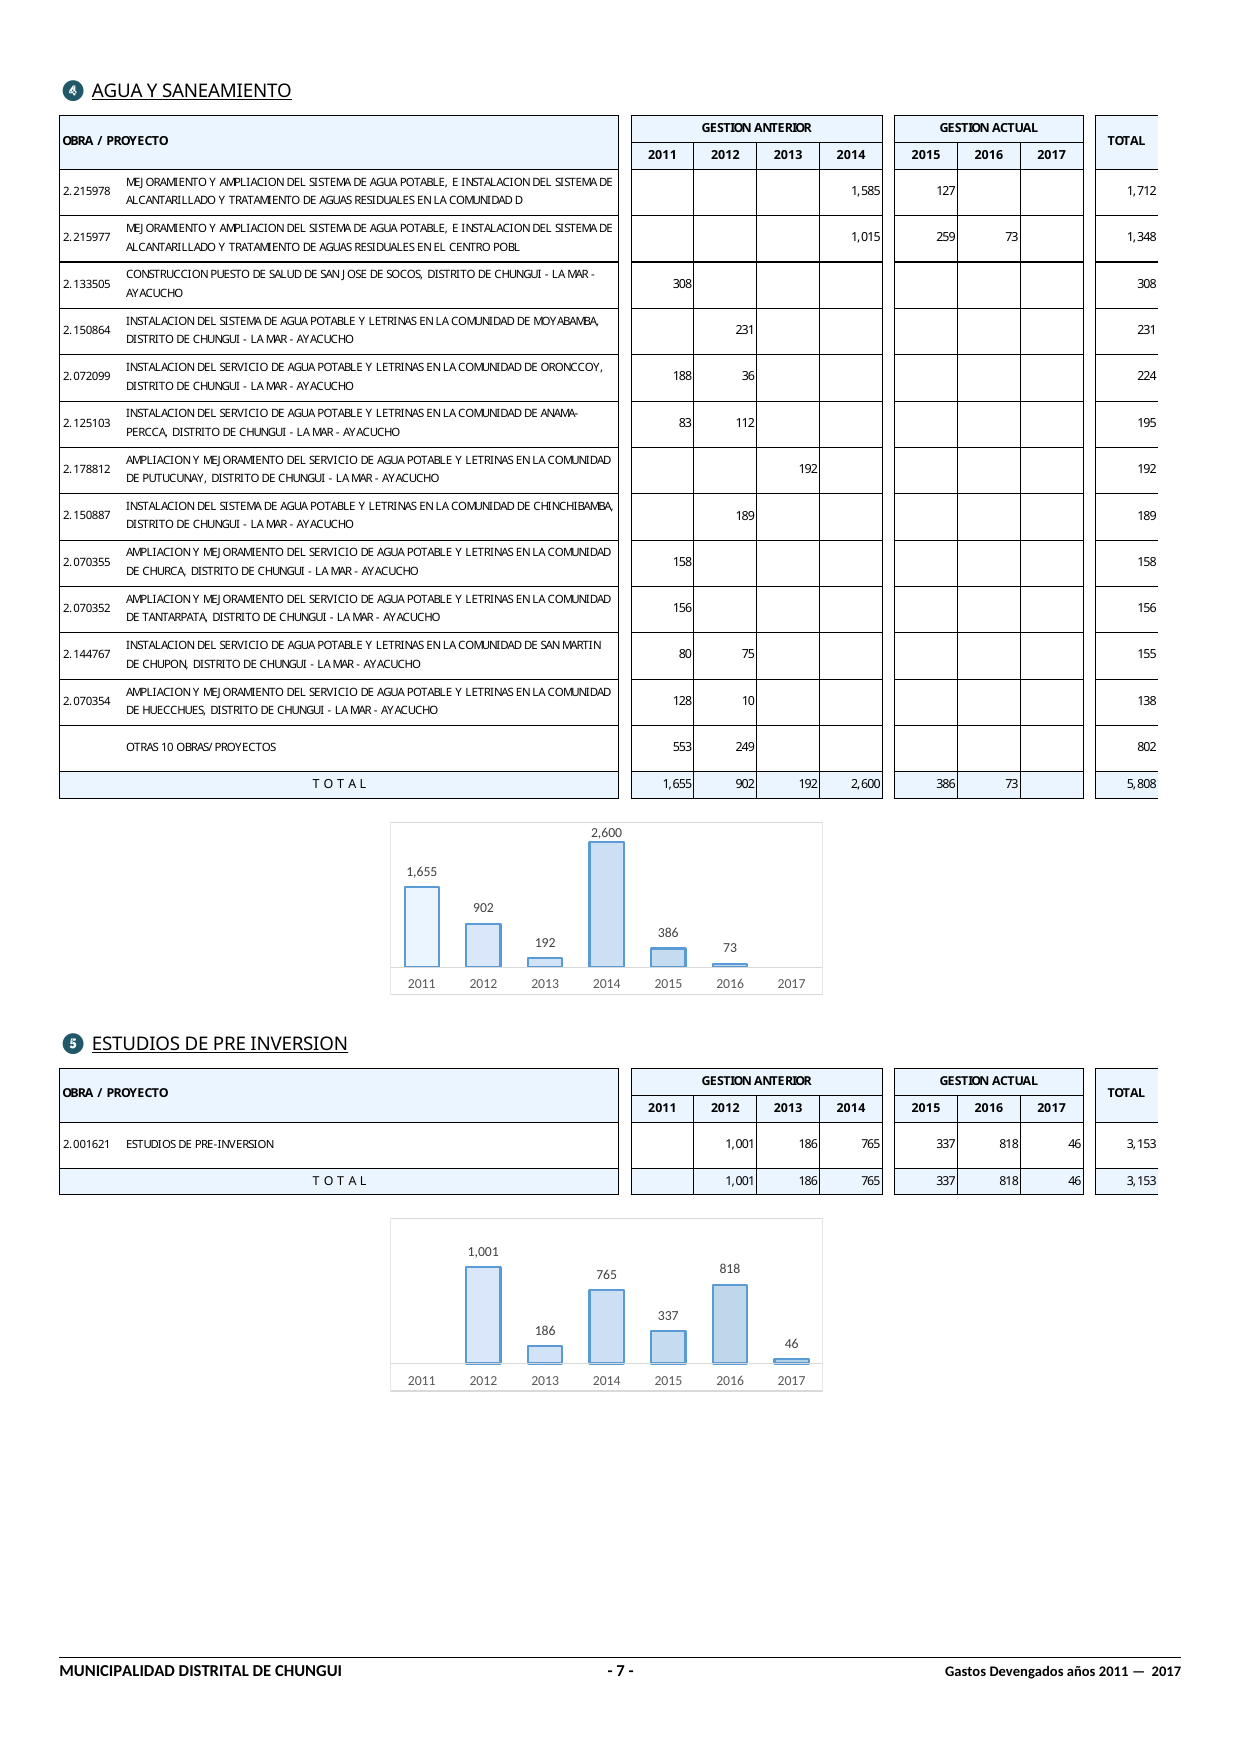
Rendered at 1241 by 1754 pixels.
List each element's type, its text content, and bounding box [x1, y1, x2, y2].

table_header ❹ AGUA Y SANEAMIENTO [39, 71, 1174, 1001]
table_header ❺ ESTUDIOS DE PRE INVERSION [39, 1024, 1174, 1398]
